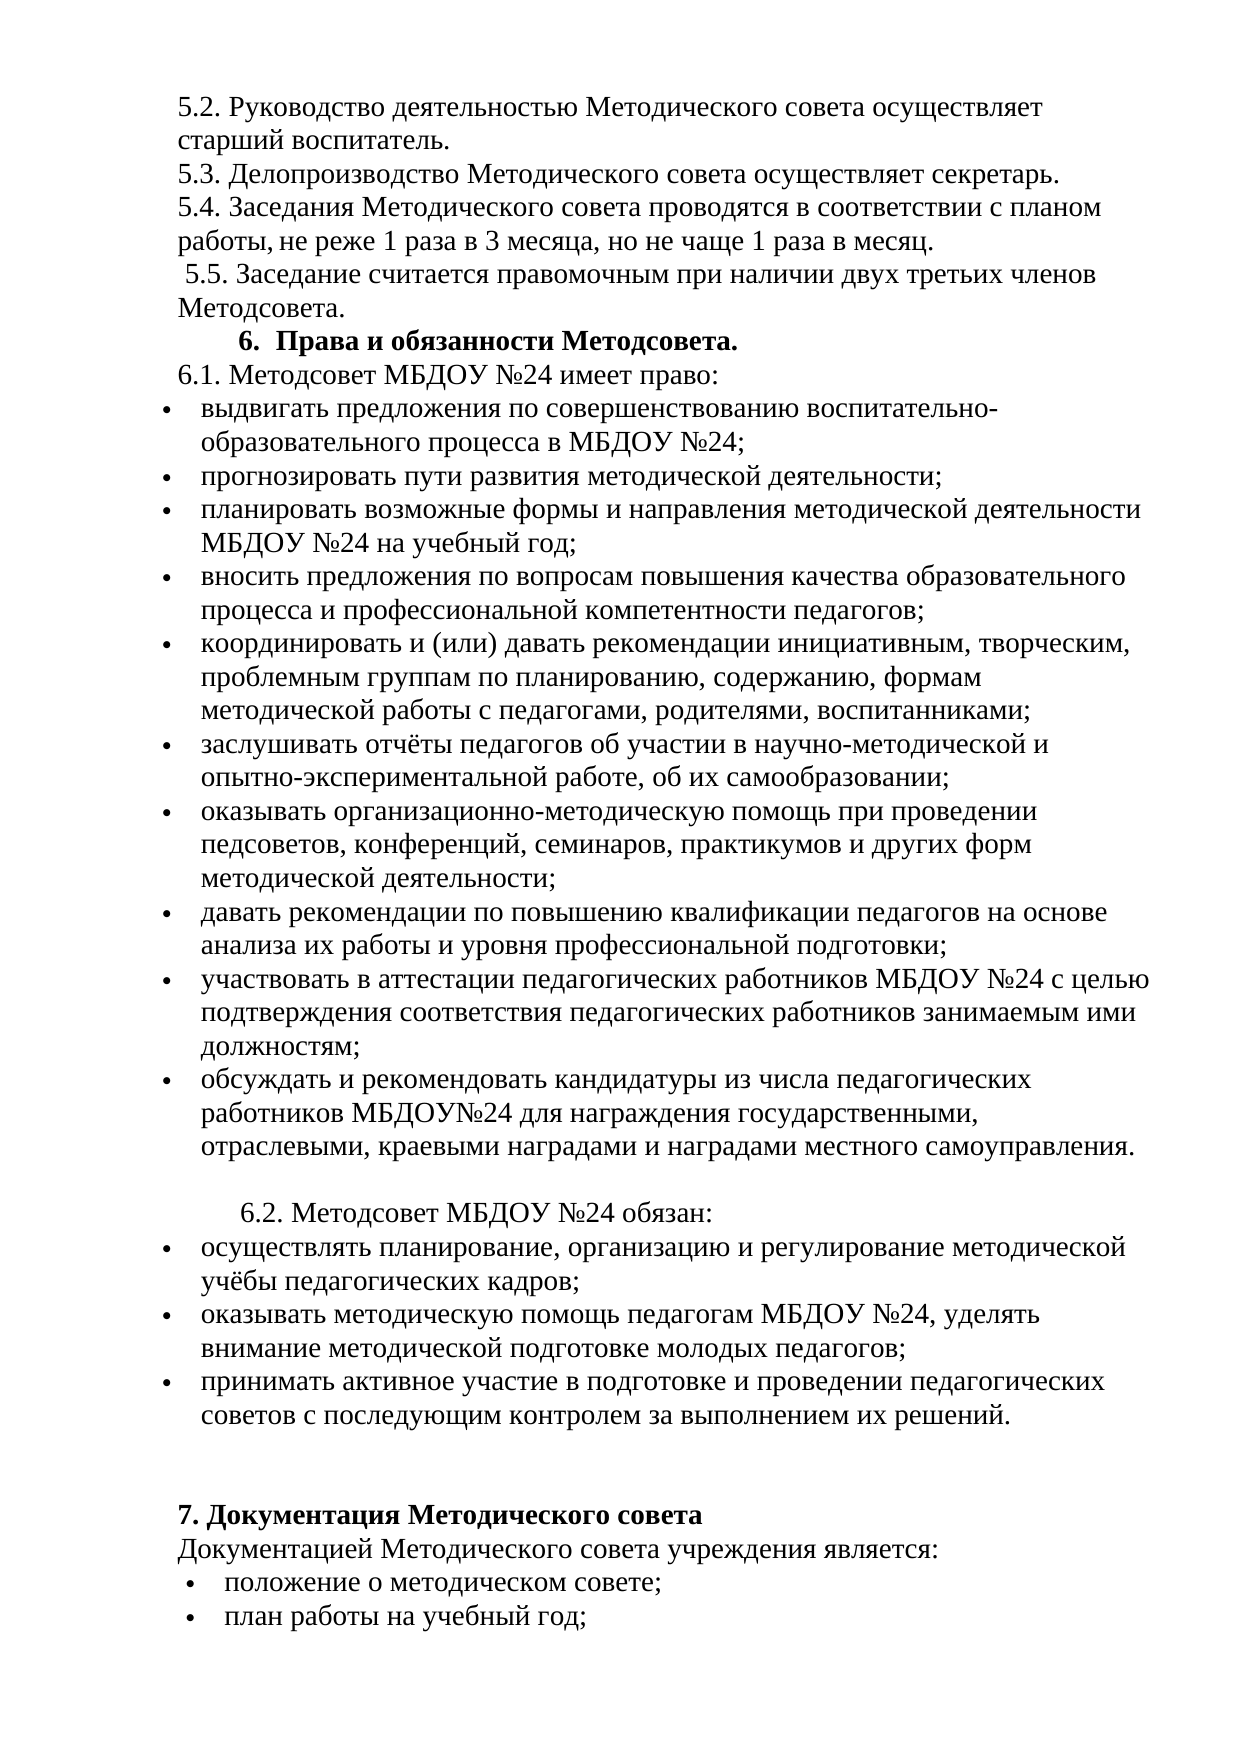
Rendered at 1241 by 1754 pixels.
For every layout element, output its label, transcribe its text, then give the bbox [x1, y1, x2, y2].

text 7. Документация Методического совета [177, 1497, 1152, 1531]
list участвовать в аттестации педагогических работников МБДОУ №24 с целью подтверждения соответствия педагогических работников занимаемым ими должностям; [163, 961, 1152, 1061]
text 6.1. Методсовет МБДОУ №24 имеет право: [177, 357, 1152, 391]
text 5.3. Делопроизводство Методического совета осуществляет секретарь. [177, 156, 1152, 189]
text 6.2. Методсовет МБДОУ №24 обязан: [240, 1196, 1152, 1229]
list Права и обязанности Методсовета. [238, 323, 1152, 357]
list выдвигать предложения по совершенствованию воспитательно-образовательного процесса в МБДОУ №24; [163, 391, 1152, 458]
list осуществлять планирование, организацию и регулирование методической учёбы педагогических кадров; [163, 1229, 1152, 1296]
list прогнозировать пути развития методической деятельности; [163, 458, 1152, 491]
text 5.2. Руководство деятельностью Методического совета осуществляет старший воспитатель. [177, 89, 1152, 156]
list вносить предложения по вопросам повышения качества образовательного процесса и профессиональной компетентности педагогов; [163, 558, 1152, 625]
text 5.5. Заседание считается правомочным при наличии двух третьих членов Методсовета. [177, 256, 1152, 323]
list обсуждать и рекомендовать кандидатуры из числа педагогических работников МБДОУ№24 для награждения государственными, отраслевыми, краевыми наградами и наградами местного самоуправления. [163, 1061, 1152, 1162]
list принимать активное участие в подготовке и проведении педагогических советов с последующим контролем за выполнением их решений. [163, 1363, 1152, 1430]
list давать рекомендации по повышению квалификации педагогов на основе анализа их работы и уровня профессиональной подготовки; [163, 894, 1152, 961]
list оказывать методическую помощь педагогам МБДОУ №24, уделять внимание методической подготовке молодых педагогов; [163, 1296, 1152, 1363]
text Документацией Методического совета учреждения является: [177, 1531, 1152, 1564]
list координировать и (или) давать рекомендации инициативным, творческим, проблемным группам по планированию, содержанию, формам методической работы с педагогами, родителями, воспитанниками; [163, 625, 1152, 726]
list оказывать организационно-методическую помощь при проведении педсоветов, конференций, семинаров, практикумов и других форм методической деятельности; [163, 793, 1152, 894]
list план работы на учебный год; [187, 1598, 1152, 1632]
text 5.4. Заседания Методического совета проводятся в соответствии с планом работы, не реже 1 раза в 3 месяца, но не чаще 1 раза в месяц. [177, 189, 1152, 256]
list заслушивать отчёты педагогов об участии в научно-методической и опытно-экспериментальной работе, об их самообразовании; [163, 726, 1152, 793]
list положение о методическом совете; [187, 1564, 1152, 1598]
list планировать возможные формы и направления методической деятельности МБДОУ №24 на учебный год; [163, 491, 1152, 558]
